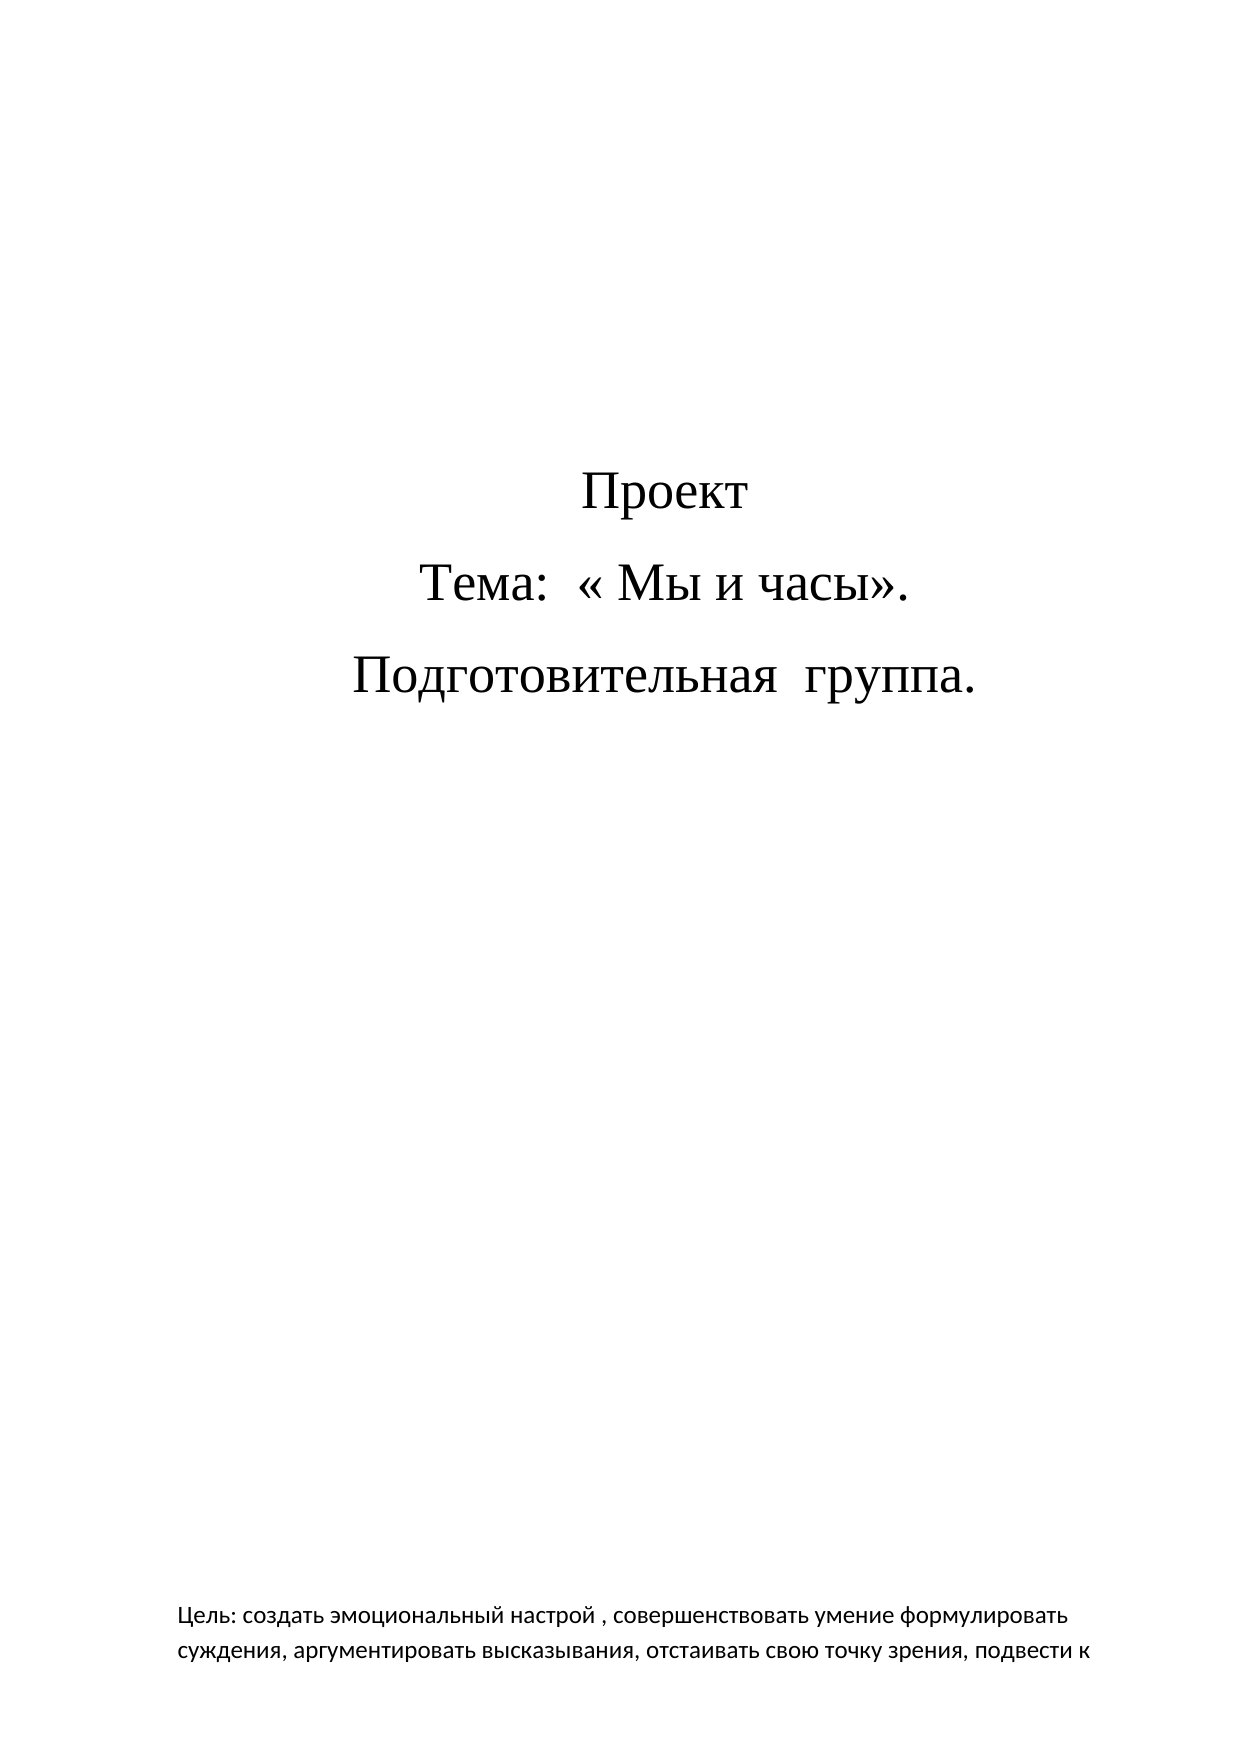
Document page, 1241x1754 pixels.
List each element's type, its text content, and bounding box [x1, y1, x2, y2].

text Тема: « Мы и часы». [177, 550, 1152, 612]
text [177, 1599, 1152, 1665]
text Подготовительная группа. [177, 642, 1152, 705]
text Проект [177, 458, 1152, 520]
